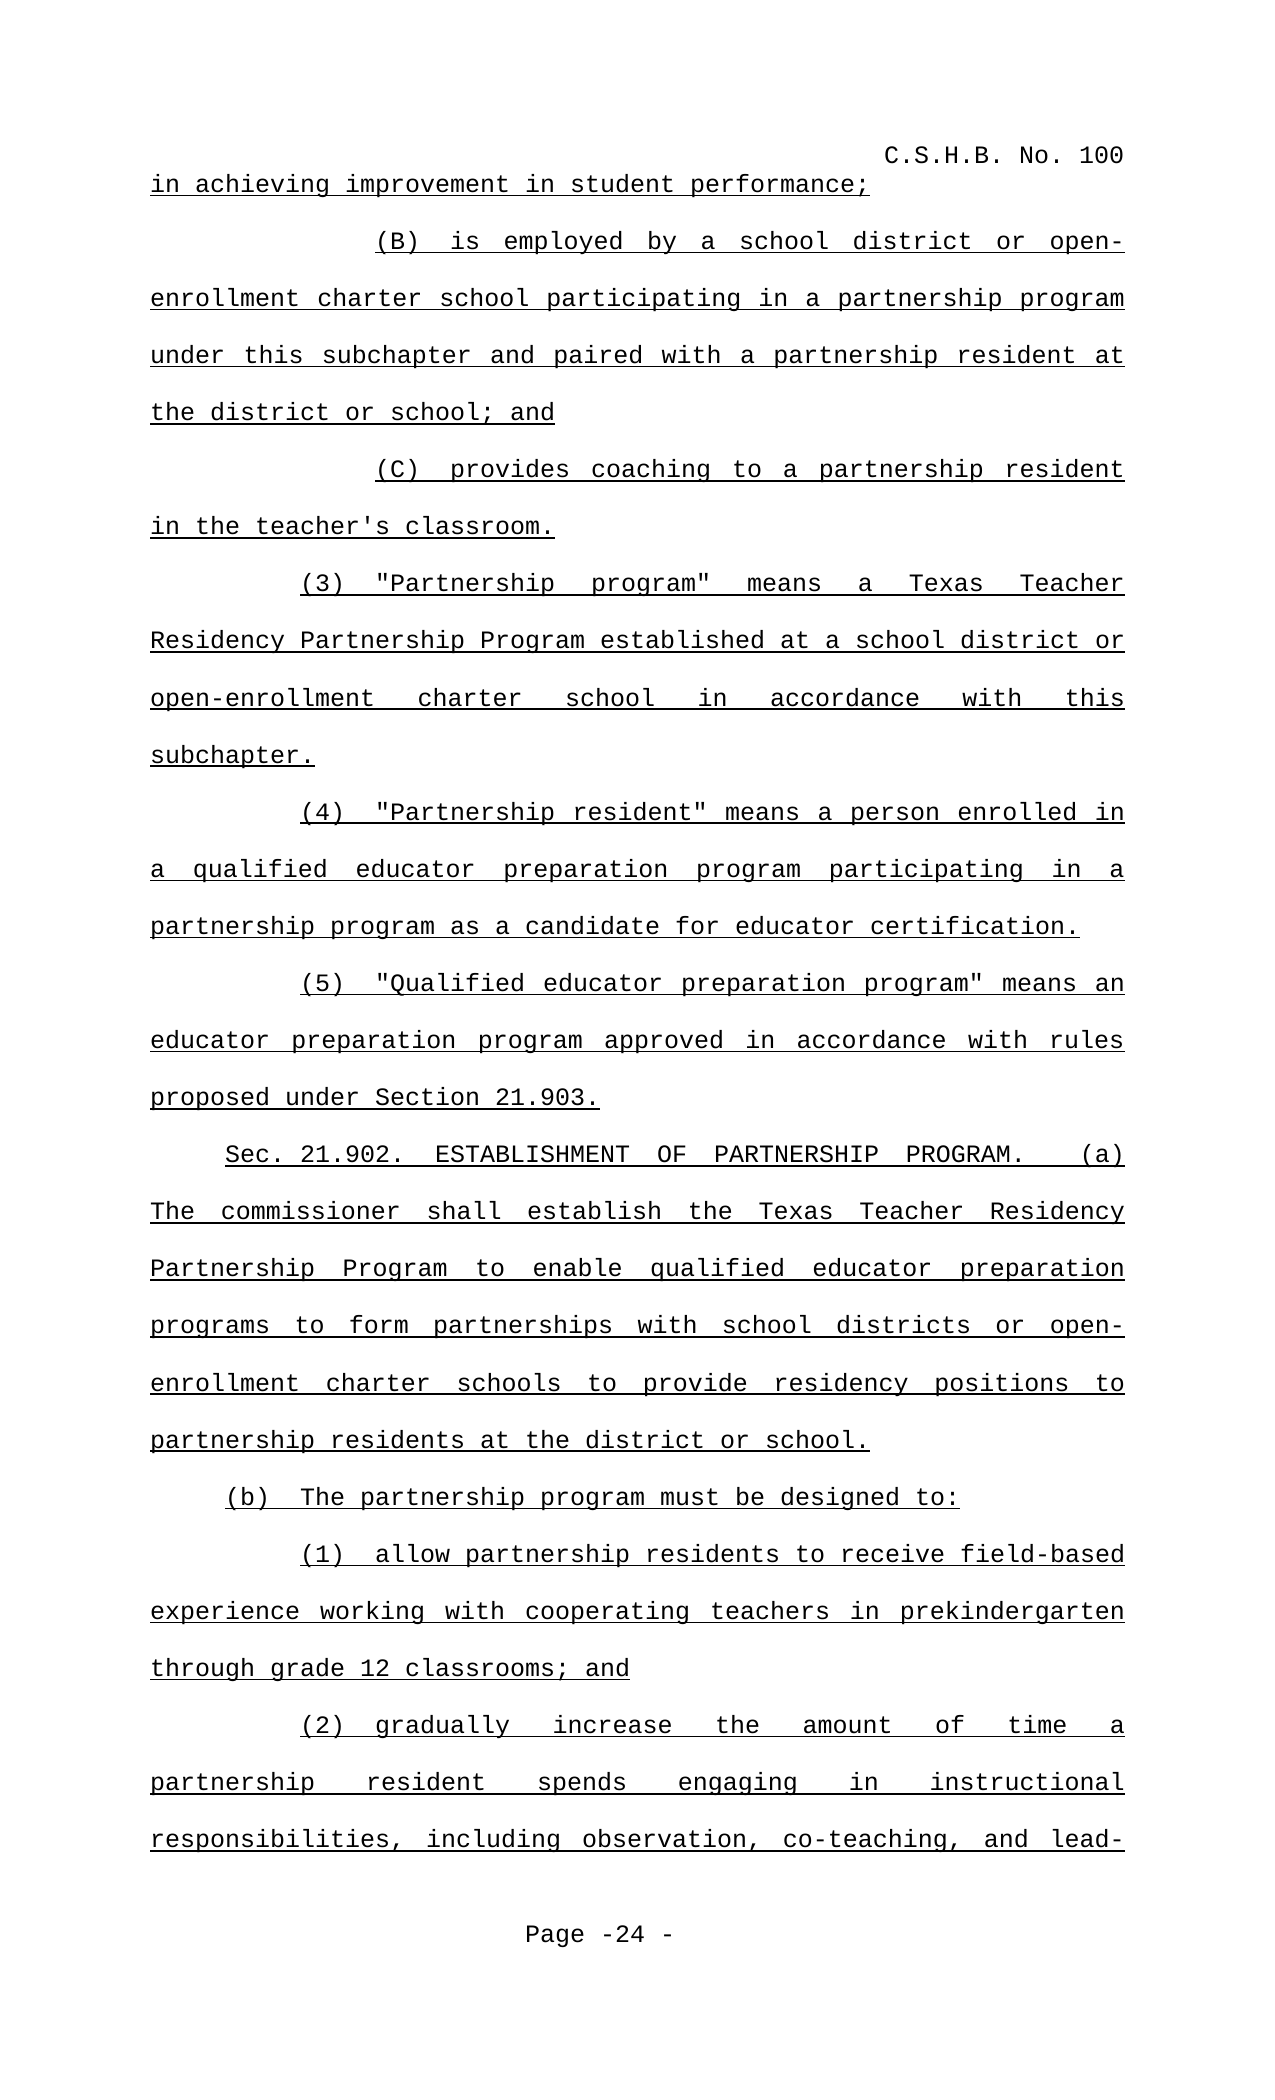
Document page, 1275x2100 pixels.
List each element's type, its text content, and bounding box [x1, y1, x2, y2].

text (b) The partnership program must be designed to: [150, 1484, 1125, 1513]
text (3) "Partnership program" means a Texas Teacher Residency Partnership Program established at a school district or open-enrollment charter school in accordance with this subchapter. [150, 571, 1125, 651]
text (5) "Qualified educator preparation program" means an educator preparation program approved in accordance with rules proposed under Section 21.903. [150, 1052, 1125, 1113]
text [150, 171, 1125, 200]
text (3) "Partnership program" means a Texas Teacher Residency Partnership Program established at a school district or open-enrollment charter school in accordance with this subchapter. [150, 710, 1125, 771]
text (B) is employed by a school district or open-enrollment charter school participating in a partnership program under this subchapter and paired with a partnership resident at the district or school; and [150, 310, 1125, 366]
text (4) "Partnership resident" means a person enrolled in a qualified educator preparation program participating in a partnership program as a candidate for educator certification. [150, 881, 1125, 942]
text Sec. 21.902. ESTABLISHMENT OF PARTNERSHIP PROGRAM. (a) The commissioner shall establish the Texas Teacher Residency Partnership Program to enable qualified educator preparation programs to form partnerships with school districts or open-enrollment charter schools to provide residency positions to partnership residents at the district or school. [150, 1224, 1125, 1279]
text Sec. 21.902. ESTABLISHMENT OF PARTNERSHIP PROGRAM. (a) The commissioner shall establish the Texas Teacher Residency Partnership Program to enable qualified educator preparation programs to form partnerships with school districts or open-enrollment charter schools to provide residency positions to partnership residents at the district or school. [150, 1395, 1125, 1456]
text Sec. 21.902. ESTABLISHMENT OF PARTNERSHIP PROGRAM. (a) The commissioner shall establish the Texas Teacher Residency Partnership Program to enable qualified educator preparation programs to form partnerships with school districts or open-enrollment charter schools to provide residency positions to partnership residents at the district or school. [150, 1281, 1125, 1336]
text (B) is employed by a school district or open-enrollment charter school participating in a partnership program under this subchapter and paired with a partnership resident at the district or school; and [150, 367, 1125, 428]
text (B) is employed by a school district or open-enrollment charter school participating in a partnership program under this subchapter and paired with a partnership resident at the district or school; and [150, 228, 1125, 309]
text (4) "Partnership resident" means a person enrolled in a qualified educator preparation program participating in a partnership program as a candidate for educator certification. [150, 799, 1125, 880]
text Sec. 21.902. ESTABLISHMENT OF PARTNERSHIP PROGRAM. (a) The commissioner shall establish the Texas Teacher Residency Partnership Program to enable qualified educator preparation programs to form partnerships with school districts or open-enrollment charter schools to provide residency positions to partnership residents at the district or school. [150, 1338, 1125, 1393]
text (1) allow partnership residents to receive field-based experience working with cooperating teachers in prekindergarten through grade 12 classrooms; and [150, 1541, 1125, 1622]
text (3) "Partnership program" means a Texas Teacher Residency Partnership Program established at a school district or open-enrollment charter school in accordance with this subchapter. [150, 653, 1125, 708]
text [150, 1795, 1125, 1850]
text (1) allow partnership residents to receive field-based experience working with cooperating teachers in prekindergarten through grade 12 classrooms; and [150, 1623, 1125, 1684]
text (5) "Qualified educator preparation program" means an educator preparation program approved in accordance with rules proposed under Section 21.903. [150, 970, 1125, 1051]
text Sec. 21.902. ESTABLISHMENT OF PARTNERSHIP PROGRAM. (a) The commissioner shall establish the Texas Teacher Residency Partnership Program to enable qualified educator preparation programs to form partnerships with school districts or open-enrollment charter schools to provide residency positions to partnership residents at the district or school. [150, 1142, 1125, 1222]
text (C) provides coaching to a partnership resident in the teacher's classroom. [150, 457, 1125, 542]
